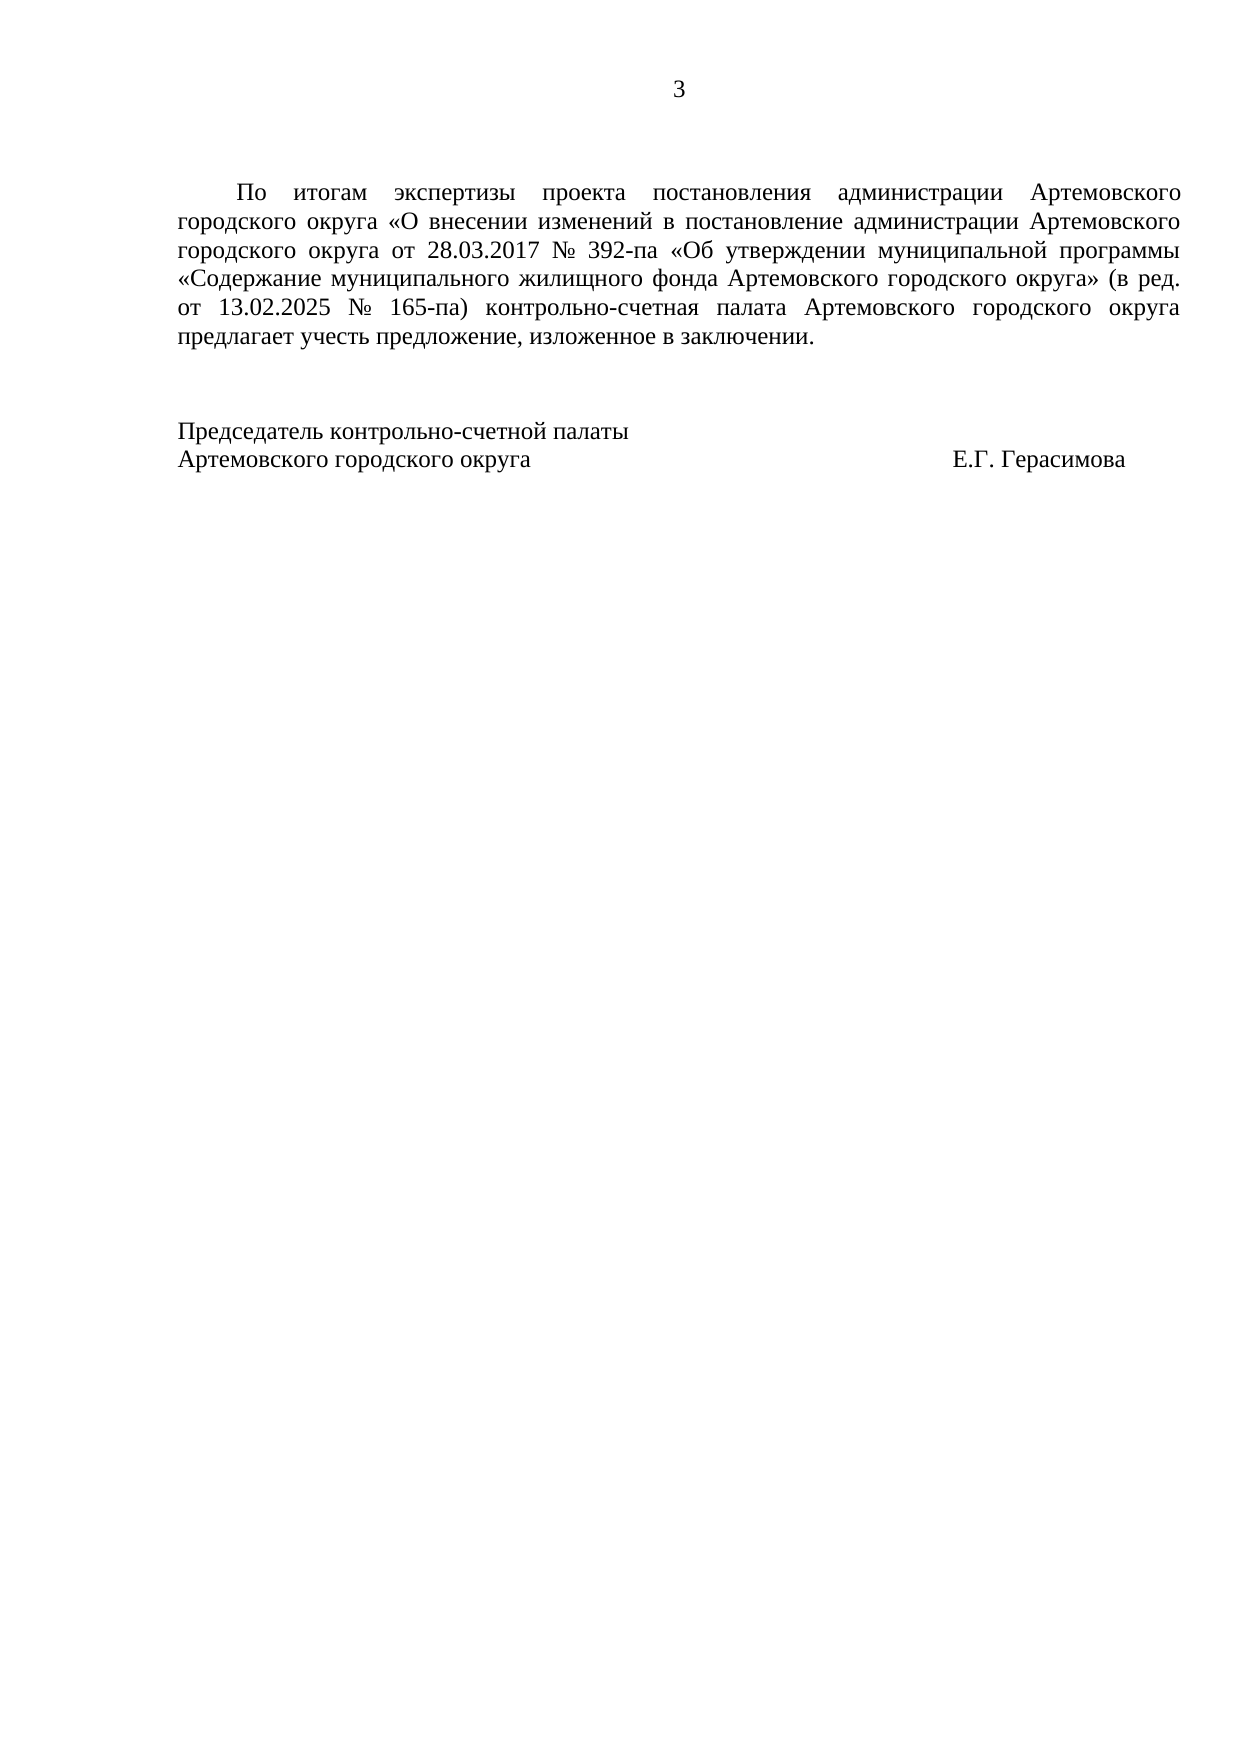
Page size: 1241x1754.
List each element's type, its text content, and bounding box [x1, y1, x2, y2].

text Артемовского городского округа Е.Г. Герасимова [177, 444, 1181, 473]
text Председатель контрольно-счетной палаты [177, 416, 1181, 444]
text По итогам экспертизы проекта постановления администрации Артемовского городского округа «О внесении изменений в постановление администрации Артемовского городского округа от 28.03.2017 № 392-па «Об утверждении муниципальной программы «Содержание муниципального жилищного фонда Артемовского городского округа» (в ред. от 13.02.2025 № 165-па) контрольно-счетная палата Артемовского городского округа предлагает учесть предложение, изложенное в заключении. [177, 177, 1181, 350]
